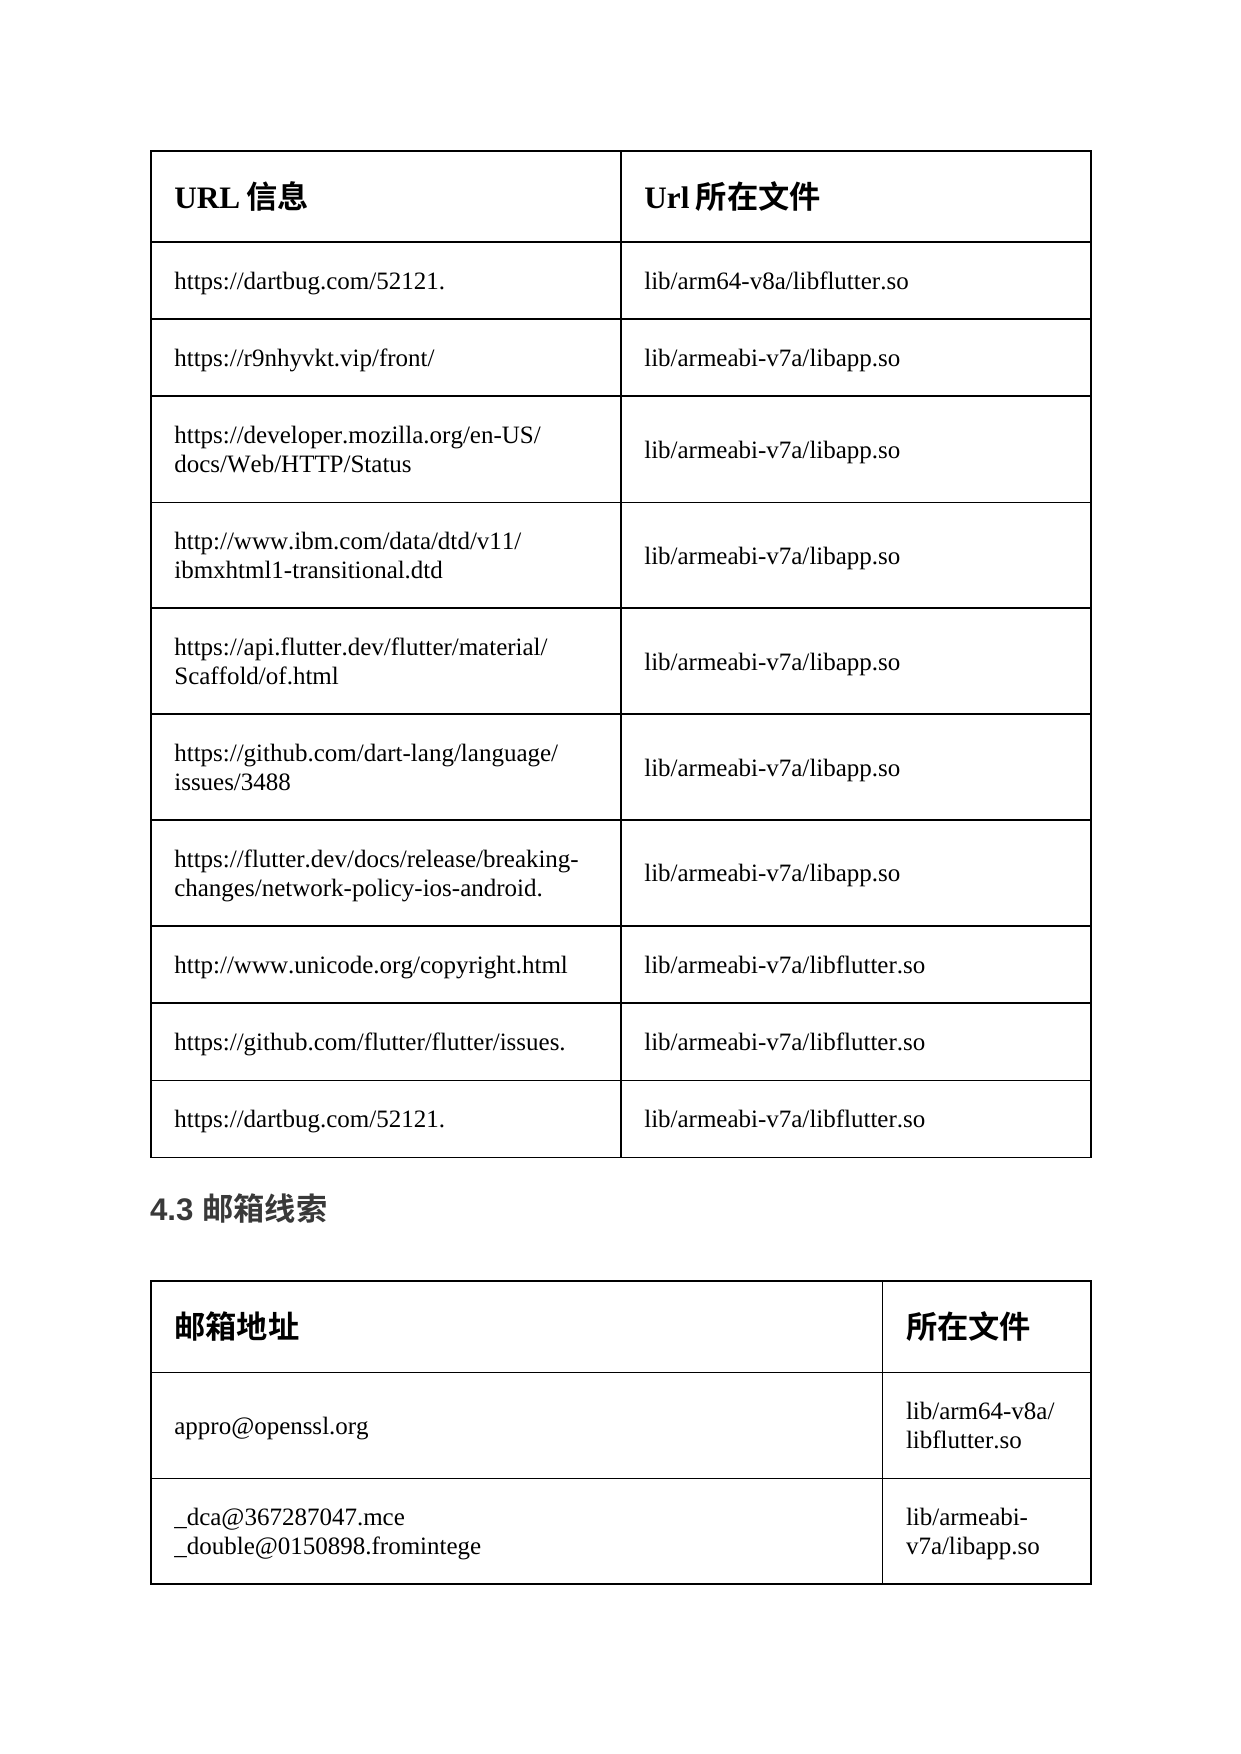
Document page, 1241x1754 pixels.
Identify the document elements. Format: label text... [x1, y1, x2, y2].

table_cell lib/armeabi-v7a/libflutter.so [622, 927, 1090, 1002]
table_header 所在文件 [883, 1282, 1090, 1371]
table_header 邮箱地址 [152, 1282, 882, 1371]
table_cell lib/armeabi-v7a/libapp.so [622, 715, 1090, 819]
table_cell appro@openssl.org [152, 1373, 882, 1477]
subtitle 4.3 邮箱线索 [150, 1187, 1090, 1230]
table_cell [152, 1479, 882, 1583]
table_cell https://dartbug.com/52121. [152, 243, 620, 318]
table_header Url所在文件 [622, 152, 1090, 241]
table_header URL信息 [152, 152, 620, 241]
table_cell lib/arm64-v8a/libflutter.so [883, 1373, 1090, 1477]
table_cell lib/armeabi-v7a/libapp.so [622, 503, 1090, 607]
table_cell lib/armeabi-v7a/libapp.so [883, 1479, 1090, 1583]
table_cell lib/armeabi-v7a/libflutter.so [622, 1081, 1090, 1157]
table_cell lib/armeabi-v7a/libapp.so [622, 821, 1090, 925]
table_cell lib/armeabi-v7a/libflutter.so [622, 1004, 1090, 1079]
table_cell https://github.com/flutter/flutter/issues. [152, 1004, 620, 1079]
table_cell http://www.unicode.org/copyright.html [152, 927, 620, 1002]
table_cell https://r9nhyvkt.vip/front/ [152, 320, 620, 395]
table_cell https://developer.mozilla.org/en-US/docs/Web/HTTP/Status [152, 397, 620, 501]
table_cell https://github.com/dart-lang/language/issues/3488 [152, 715, 620, 819]
table_cell http://www.ibm.com/data/dtd/v11/ibmxhtml1-transitional.dtd [152, 503, 620, 607]
table_cell https://api.flutter.dev/flutter/material/Scaffold/of.html [152, 609, 620, 713]
table_cell https://dartbug.com/52121. [152, 1081, 620, 1157]
table_cell lib/armeabi-v7a/libapp.so [622, 609, 1090, 713]
table_cell https://flutter.dev/docs/release/breaking-changes/network-policy-ios-android. [152, 821, 620, 925]
table_cell lib/armeabi-v7a/libapp.so [622, 397, 1090, 501]
table_cell lib/arm64-v8a/libflutter.so [622, 243, 1090, 318]
table_cell lib/armeabi-v7a/libapp.so [622, 320, 1090, 395]
